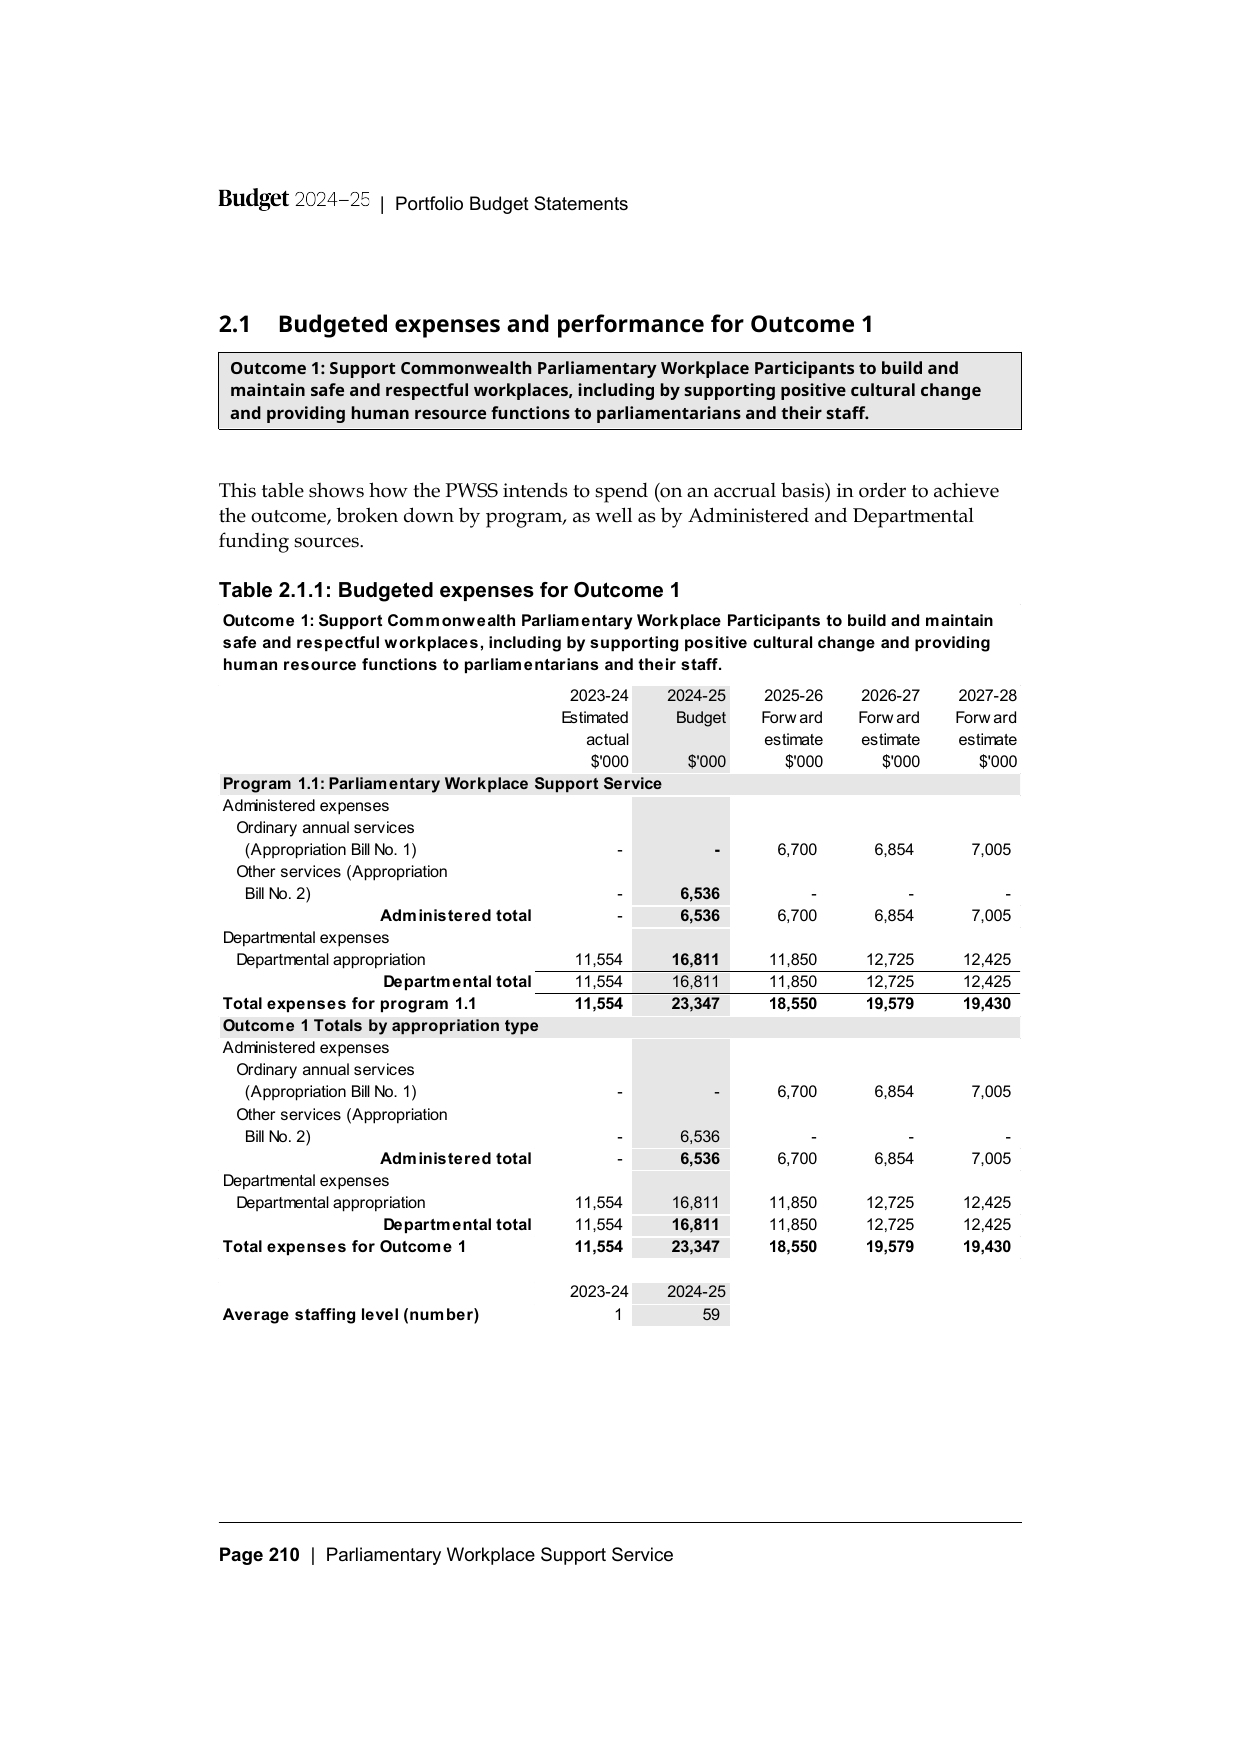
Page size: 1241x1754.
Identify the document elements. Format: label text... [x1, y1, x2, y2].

text This table shows how the PWSS intends to spend (on an accrual basis) in order to achieve the outcome, broken down by program, as well as by Administered and Departmental funding sources. [218, 478, 1022, 553]
subtitle Table 2.1.1: Budgeted expenses for Outcome 1 [218, 578, 1022, 602]
subtitle 2.1 Budgeted expenses and performance for Outcome 1 [218, 308, 1022, 339]
table_header Outcome 1: Support Commonwealth Parliamentary Workplace Participants to build and maintain safe and respectful workplaces, including by supporting positive cultural change and providing human resource functions to parliamentarians and their staff. [219, 353, 1021, 428]
picture [218, 188, 370, 211]
